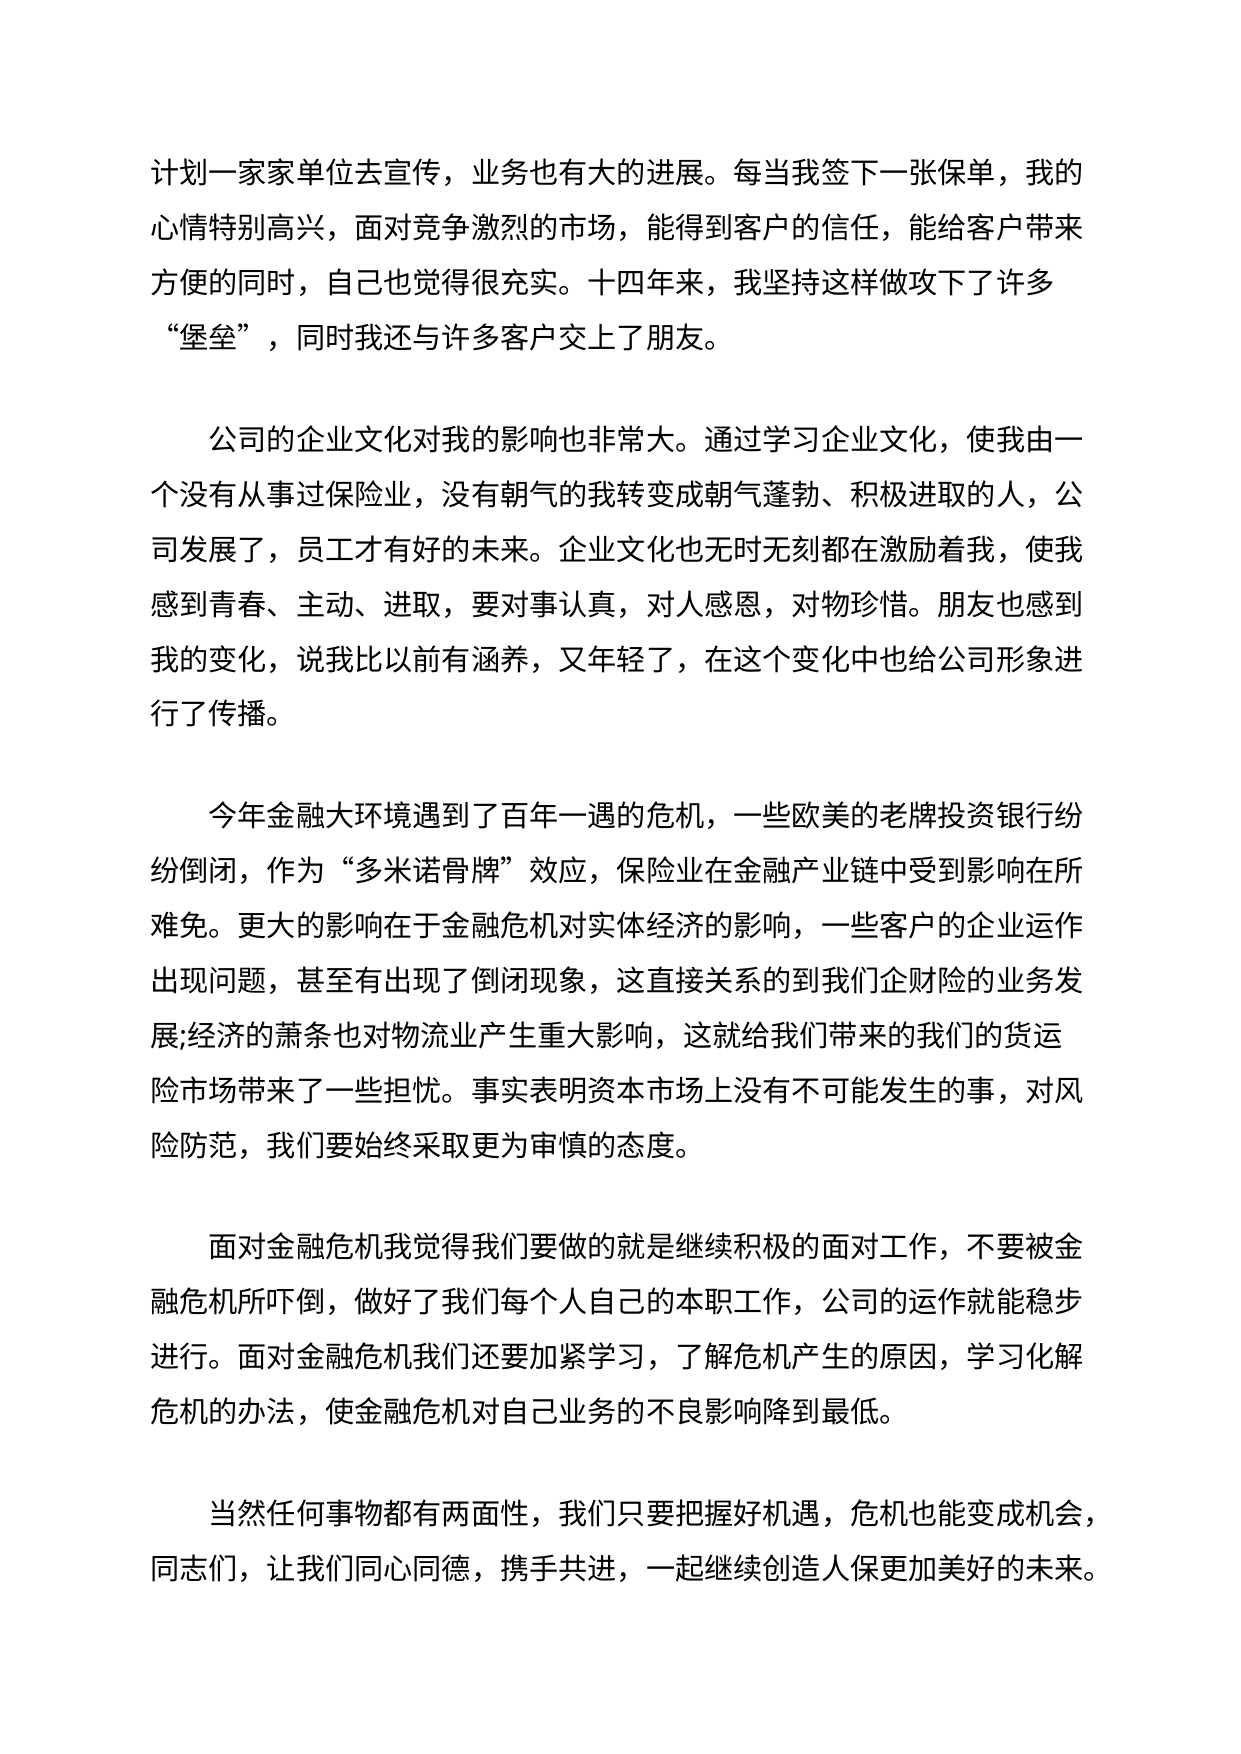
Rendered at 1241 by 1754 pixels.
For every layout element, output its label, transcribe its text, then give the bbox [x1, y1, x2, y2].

text 当然任何事物都有两面性，我们只要把握好机遇，危机也能变成机会，同志们，让我们同心同德，携手共进，一起继续创造人保更加美好的未来。 [150, 1490, 1090, 1588]
text 公司的企业文化对我的影响也非常大。通过学习企业文化，使我由一个没有从事过保险业，没有朝气的我转变成朝气蓬勃、积极进取的人，公司发展了，员工才有好的未来。企业文化也无时无刻都在激励着我，使我感到青春、主动、进取，要对事认真，对人感恩，对物珍惜。朋友也感到我的变化，说我比以前有涵养，又年轻了，在这个变化中也给公司形象进行了传播。 [150, 416, 1090, 733]
text 面对金融危机我觉得我们要做的就是继续积极的面对工作，不要被金融危机所吓倒，做好了我们每个人自己的本职工作，公司的运作就能稳步进行。面对金融危机我们还要加紧学习，了解危机产生的原因，学习化解危机的办法，使金融危机对自己业务的不良影响降到最低。 [150, 1224, 1090, 1431]
text 今年金融大环境遇到了百年一遇的危机，一些欧美的老牌投资银行纷纷倒闭，作为“多米诺骨牌”效应，保险业在金融产业链中受到影响在所难免。更大的影响在于金融危机对实体经济的影响，一些客户的企业运作出现问题，甚至有出现了倒闭现象，这直接关系的到我们企财险的业务发展;经济的萧条也对物流业产生重大影响，这就给我们带来的我们的货运险市场带来了一些担忧。事实表明资本市场上没有不可能发生的事，对风险防范，我们要始终采取更为审慎的态度。 [150, 793, 1090, 1164]
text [150, 150, 1090, 357]
